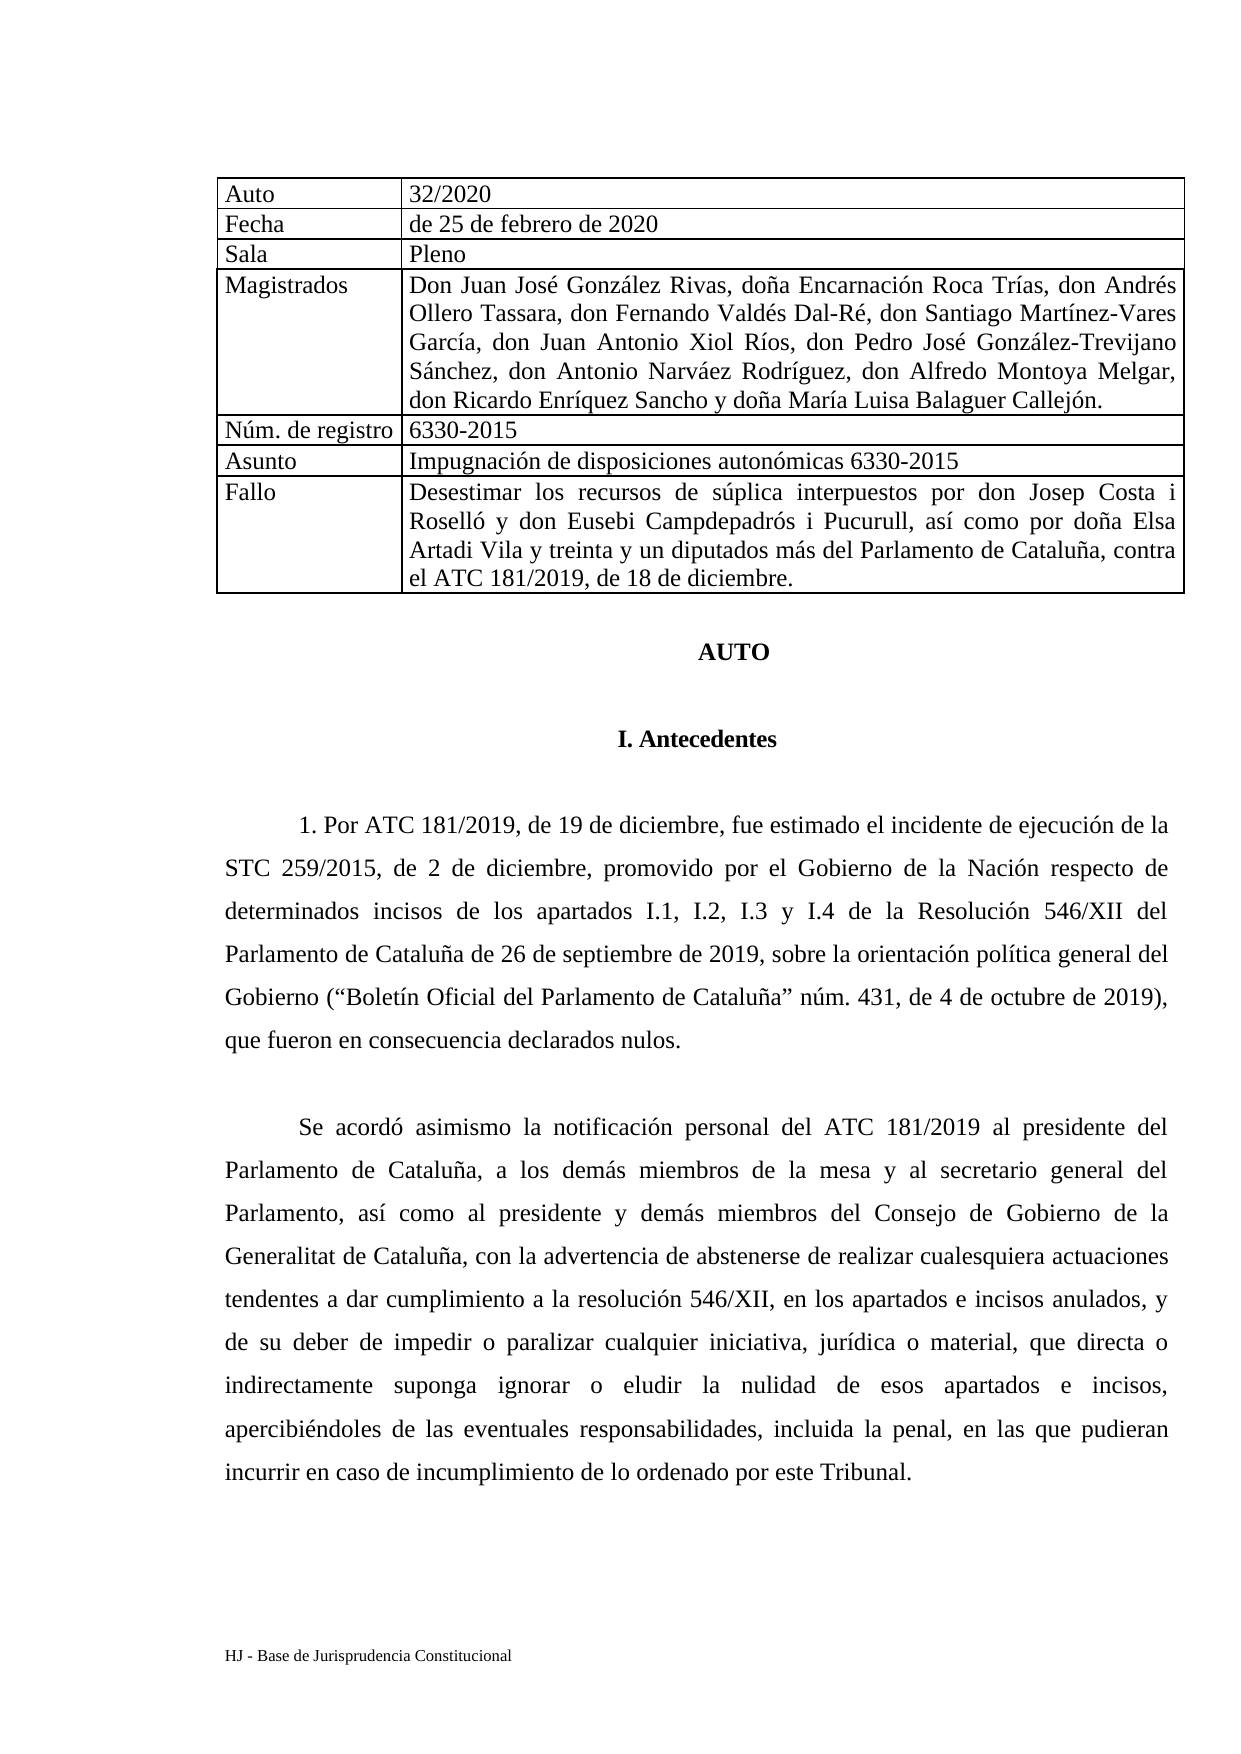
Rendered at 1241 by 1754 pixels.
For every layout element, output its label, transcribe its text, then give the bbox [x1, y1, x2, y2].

table_cell Fallo [218, 477, 401, 592]
table_header Auto [218, 179, 401, 207]
table_cell Asunto [218, 446, 401, 475]
text I. Antecedentes [224, 724, 1169, 752]
table_header 32/2020 [402, 179, 1184, 207]
table_cell Magistrados [218, 270, 401, 413]
table_cell Núm. de registro [218, 416, 401, 444]
table_cell Fecha [218, 209, 401, 238]
table_cell Sala [218, 240, 401, 268]
table_cell Don Juan José González Rivas, doña Encarnación Roca Trías, don Andrés Ollero Tassara, don Fernando Valdés Dal-Ré, don Santiago Martínez-Vares García, don Juan Antonio Xiol Ríos, don Pedro José González-Trevijano Sánchez, don Antonio Narváez Rodríguez, don Alfredo Montoya Melgar, don Ricardo Enríquez Sancho y doña María Luisa Balaguer Callejón. [403, 270, 1183, 413]
text AUTO [224, 637, 1169, 666]
table_cell 6330-2015 [403, 416, 1183, 444]
table_cell Pleno [402, 240, 1184, 268]
table_cell Desestimar los recursos de súplica interpuestos por don Josep Costa i Roselló y don Eusebi Campdepadrós i Pucurull, así como por doña Elsa Artadi Vila y treinta y un diputados más del Parlamento de Cataluña, contra el ATC 181/2019, de 18 de diciembre. [403, 477, 1183, 592]
text Se acordó asimismo la notificación personal del ATC 181/2019 al presidente del Parlamento de Cataluña, a los demás miembros de la mesa y al secretario general del Parlamento, así como al presidente y demás miembros del Consejo de Gobierno de la Generalitat de Cataluña, con la advertencia de abstenerse de realizar cualesquiera actuaciones tendentes a dar cumplimiento a la resolución 546/XII, en los apartados e incisos anulados, y de su deber de impedir o paralizar cualquier iniciativa, jurídica o material, que directa o indirectamente suponga ignorar o eludir la nulidad de esos apartados e incisos, apercibiéndoles de las eventuales responsabilidades, incluida la penal, en las que pudieran incurrir en caso de incumplimiento de lo ordenado por este Tribunal. [224, 1112, 1169, 1486]
table_cell de 25 de febrero de 2020 [402, 209, 1184, 238]
table_cell Impugnación de disposiciones autonómicas 6330-2015 [403, 446, 1183, 475]
text 1. Por ATC 181/2019, de 19 de diciembre, fue estimado el incidente de ejecución de la STC 259/2015, de 2 de diciembre, promovido por el Gobierno de la Nación respecto de determinados incisos de los apartados I.1, I.2, I.3 y I.4 de la Resolución 546/XII del Parlamento de Cataluña de 26 de septiembre de 2019, sobre la orientación política general del Gobierno (“Boletín Oficial del Parlamento de Cataluña” núm. 431, de 4 de octubre de 2019), que fueron en consecuencia declarados nulos. [224, 810, 1169, 1054]
